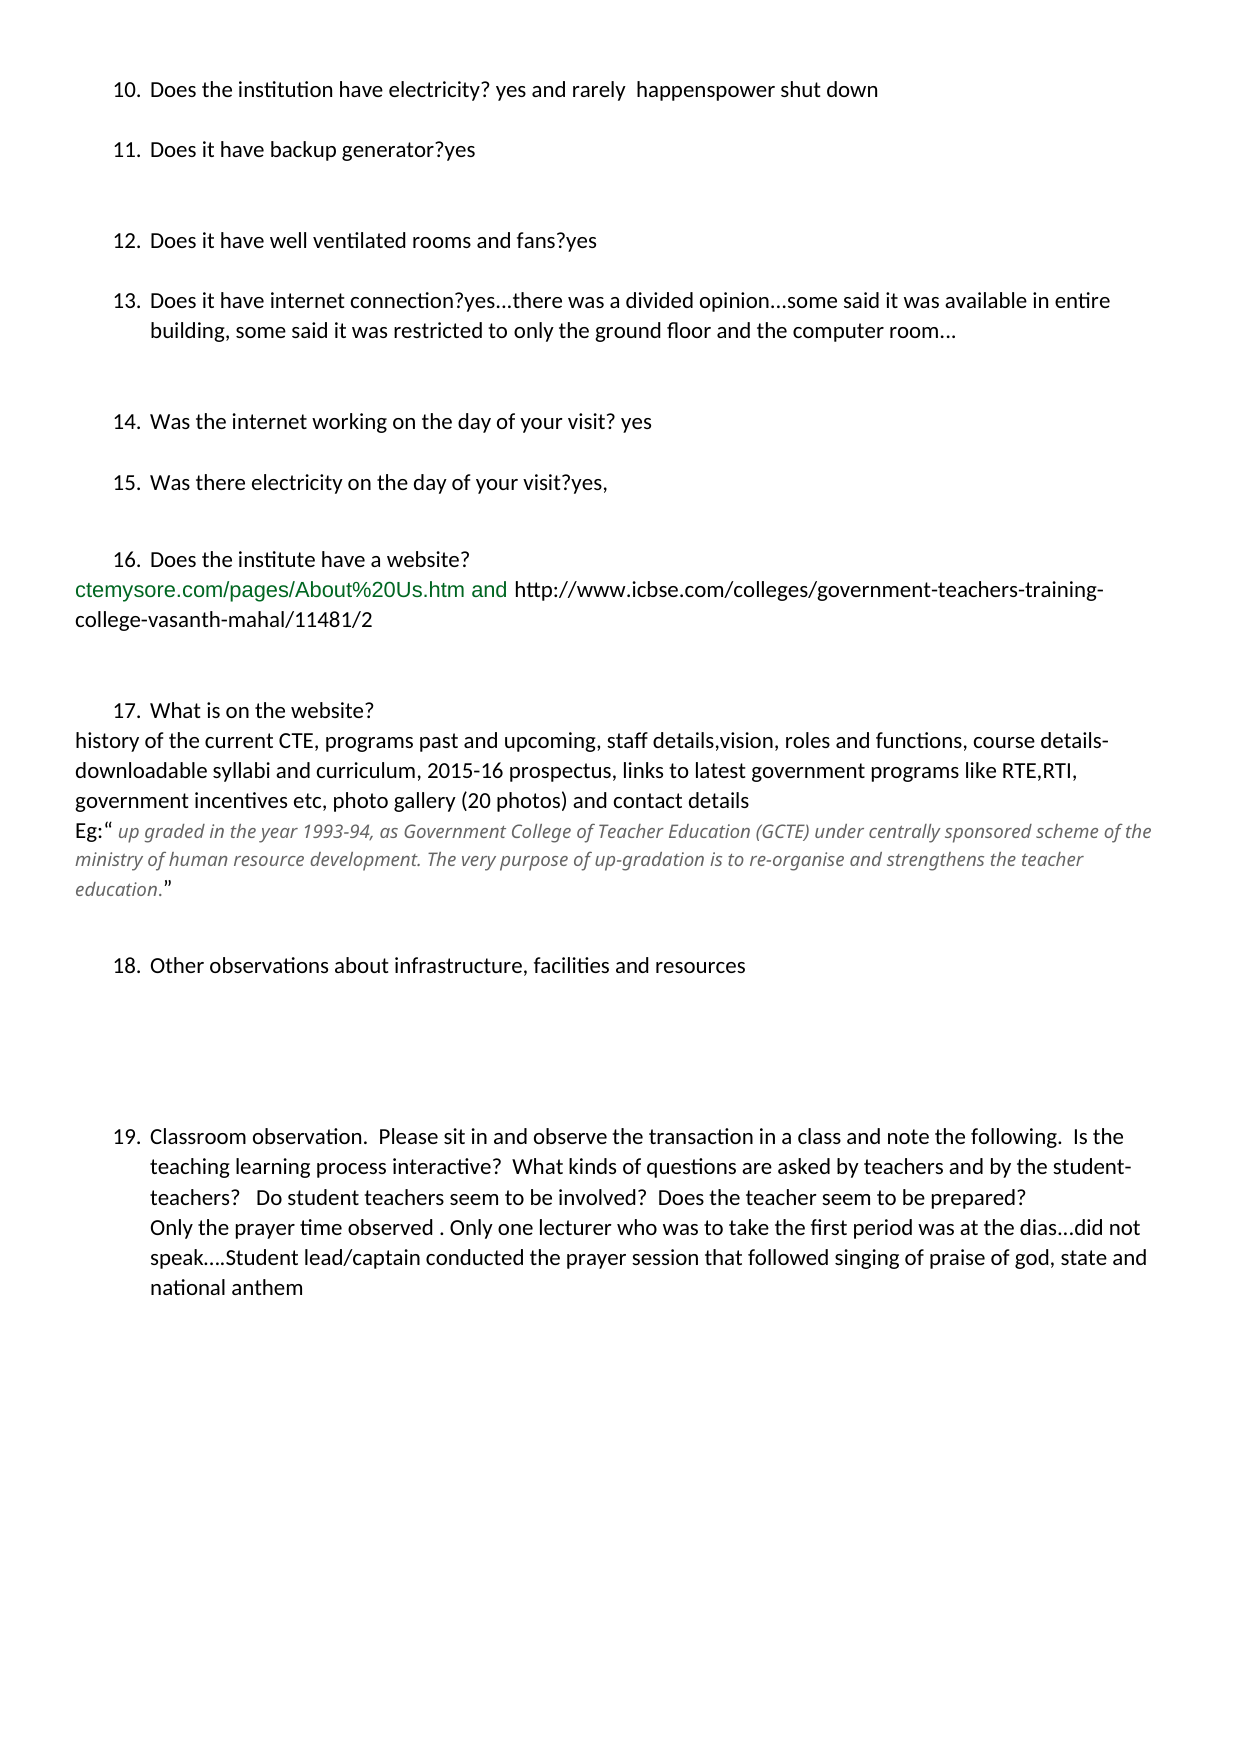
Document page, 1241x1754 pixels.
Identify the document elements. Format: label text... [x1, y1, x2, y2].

list Classroom observation. Please sit in and observe the transaction in a class and note the following. Is the teaching learning process interactive? What kinds of questions are asked by teachers and by the student-teachers? Do student teachers seem to be involved? Does the teacher seem to be prepared? [112, 1122, 1165, 1211]
text Only the prayer time observed . Only one lecturer who was to take the first period was at the dias...did not speak….Student lead/captain conducted the prayer session that followed singing of praise of god, state and national anthem [150, 1213, 1165, 1301]
text history of the current CTE, programs past and upcoming, staff details,vision, roles and functions, course details-downloadable syllabi and curriculum, 2015-16 prospectus, links to latest government programs like RTE,RTI, government incentives etc, photo gallery (20 photos) and contact details [75, 726, 1165, 814]
list Does it have internet connection?yes...there was a divided opinion...some said it was available in entire building, some said it was restricted to only the ground floor and the computer room... [112, 286, 1165, 345]
list Was the internet working on the day of your visit? yes [112, 407, 1165, 435]
list Was there electricity on the day of your visit?yes, [112, 468, 1165, 496]
list Other observations about infrastructure, facilities and resources [112, 951, 1165, 979]
list What is on the website? [112, 696, 1165, 724]
text ctemysore.com/pages/About%20Us.htm and http://www.icbse.com/colleges/government-teachers-training-college-vasanth-mahal/11481/2 [75, 575, 1165, 633]
list Does the institute have a website? [112, 545, 1165, 573]
text Eg:“ up graded in the year 1993-94, as Government College of Teacher Education (GCTE) under centrally sponsored scheme of the ministry of human resource development. The very purpose of up-gradation is to re-organise and strengthens the teacher education.” [75, 817, 1165, 902]
list Does it have well ventilated rooms and fans?yes [112, 226, 1165, 254]
list Does the institution have electricity? yes and rarely happenspower shut down [112, 75, 1165, 103]
list Does it have backup generator?yes [112, 135, 1165, 163]
